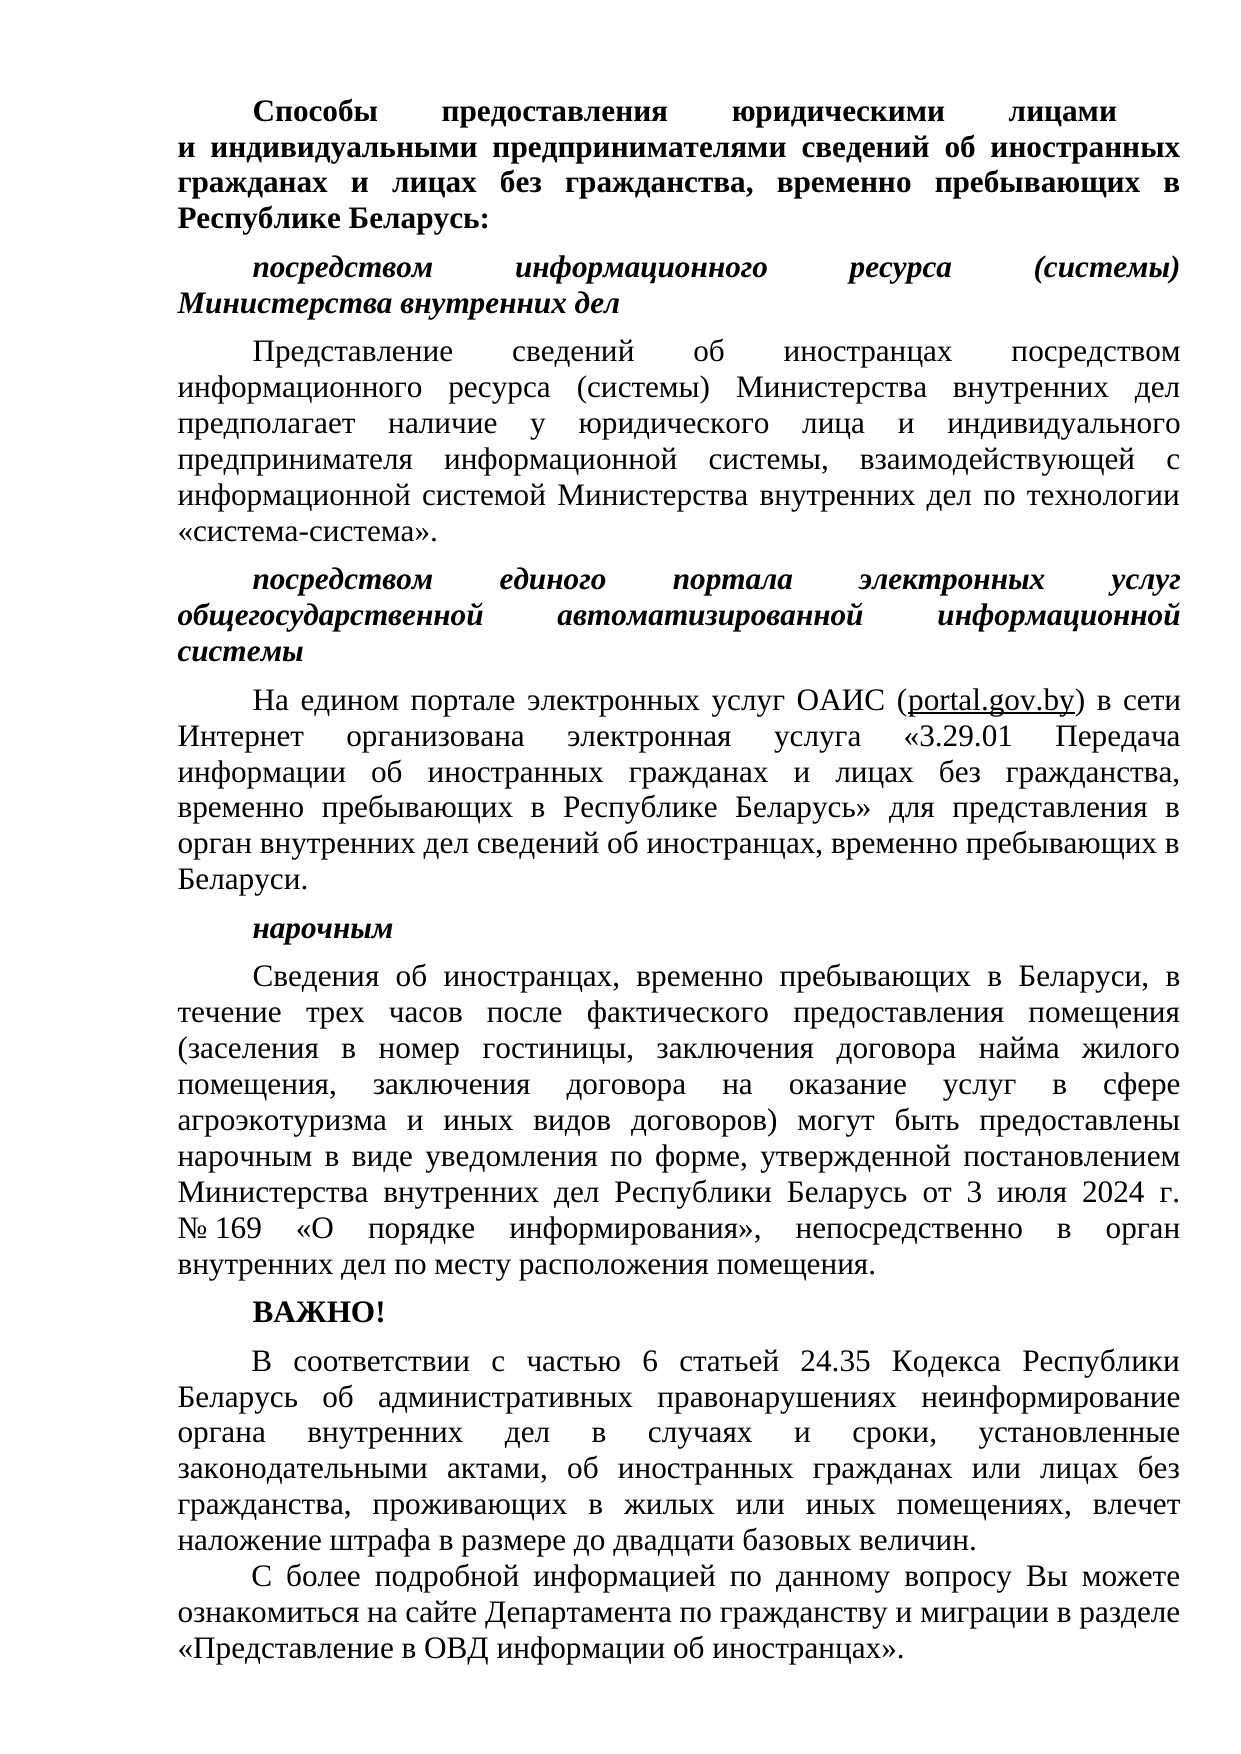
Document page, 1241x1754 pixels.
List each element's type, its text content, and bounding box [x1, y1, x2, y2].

text посредством информационного ресурса (системы) Министерства внутренних дел [113, 183, 1240, 268]
text посредством единого портала электронных услуг общегосударственной автоматизированной информационной системы [113, 496, 1240, 616]
text С более подробной информацией по данному вопросу Вы можете ознакомиться на сайте Департамента по гражданству и миграции в разделе «Представление в ОВД информации об иностранцах». [113, 1557, 1240, 1730]
text На едином портале электронных услуг ОАИС (portal.gov.by) в сети Интернет организована электронная услуга «3.29.01 Передача информации об иностранных гражданах и лицах без гражданства, временно пребывающих в Республике Беларусь» для представления в орган внутренних дел сведений об иностранцах, временно пребывающих в Беларуси. [113, 616, 1240, 844]
text ВАЖНО! [113, 1229, 1240, 1277]
text Способы предоставления юридическими лицами и индивидуальными предпринимателями сведений об иностранных гражданах и лицах без гражданства, временно пребывающих в Республике Беларусь: [113, 27, 1240, 183]
text Сведения об иностранцах, временно пребывающих в Беларуси, в течение трех часов после фактического предоставления помещения (заселения в номер гостиницы, заключения договора найма жилого помещения, заключения договора на оказание услуг в сфере агроэкотуризма и иных видов договоров) могут быть предоставлены нарочным в виде уведомления по форме, утвержденной постановлением Министерства внутренних дел Республики Беларусь от 3 июля 2024 г. № 169 «О порядке информирования», непосредственно в орган внутренних дел по месту расположения помещения. [113, 893, 1240, 1229]
text нарочным [113, 844, 1240, 893]
text Представление сведений об иностранцах посредством информационного ресурса (системы) Министерства внутренних дел предполагает наличие у юридического лица и индивидуального предпринимателя информационной системы, взаимодействующей с информационной системой Министерства внутренних дел по технологии «система-система». [113, 268, 1240, 496]
text В соответствии с частью 6 статьей 24.35 Кодекса Республики Беларусь об административных правонарушениях неинформирование органа внутренних дел в случаях и сроки, установленные законодательными актами, об иностранных гражданах или лицах без гражданства, проживающих в жилых или иных помещениях, влечет наложение штрафа в размере до двадцати базовых величин. [113, 1277, 1240, 1557]
